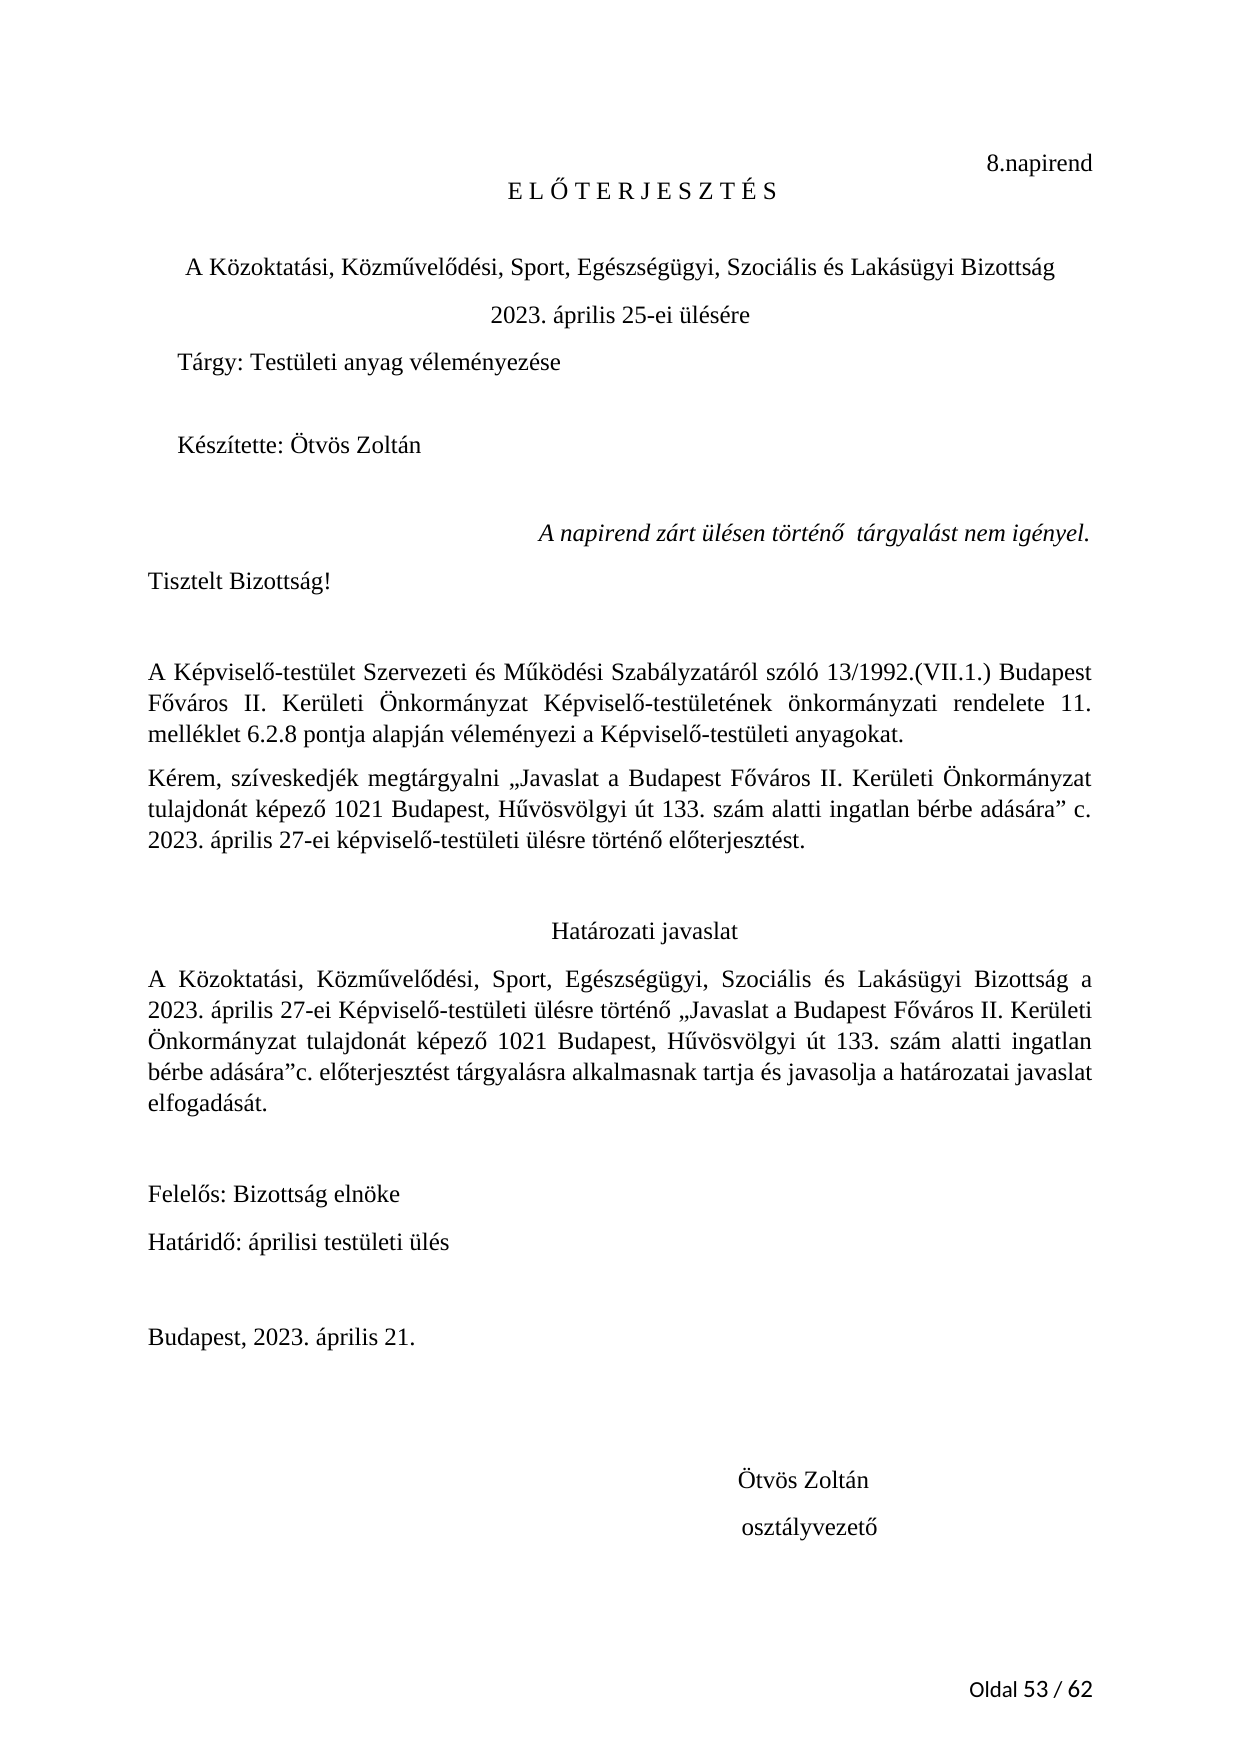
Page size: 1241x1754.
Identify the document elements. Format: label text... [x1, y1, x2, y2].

subtitle E L Ő T E R J E S Z T É S [191, 176, 1093, 205]
text osztályvezető [148, 1512, 1093, 1541]
text Ötvös Zoltán [148, 1465, 1093, 1493]
text Kérem, szíveskedjék megtárgyalni „Javaslat a Budapest Főváros II. Kerületi Önkormányzat tulajdonát képező 1021 Budapest, Hűvösvölgyi út 133. szám alatti ingatlan bérbe adására” c. 2023. április 27-ei képviselő-testületi ülésre történő előterjesztést. [148, 763, 1093, 853]
text A Közoktatási, Közművelődési, Sport, Egészségügyi, Szociális és Lakásügyi Bizottság [148, 252, 1093, 281]
subtitle 8.napirend [191, 148, 1093, 176]
text Határozati javaslat [148, 916, 1141, 945]
text A Képviselő-testület Szervezeti és Működési Szabályzatáról szóló 13/1992.(VII.1.) Budapest Főváros II. Kerületi Önkormányzat Képviselő-testületének önkormányzati rendelete 11. melléklet 6.2.8 pontja alapján véleményezi a Képviselő-testületi anyagokat. [148, 657, 1093, 748]
text A napirend zárt ülésen történő tárgyalást nem igényel. [148, 518, 1093, 547]
text Készítette: Ötvös Zoltán [177, 430, 1093, 459]
text Határidő: áprilisi testületi ülés [148, 1227, 1093, 1256]
text Tárgy: Testületi anyag véleményezése [177, 347, 1093, 376]
text Budapest, 2023. április 21. [148, 1322, 1093, 1351]
text Tisztelt Bizottság! [148, 566, 1093, 594]
text A Közoktatási, Közművelődési, Sport, Egészségügyi, Szociális és Lakásügyi Bizottság a 2023. április 27-ei Képviselő-testületi ülésre történő „Javaslat a Budapest Főváros II. Kerületi Önkormányzat tulajdonát képező 1021 Budapest, Hűvösvölgyi út 133. szám alatti ingatlan bérbe adására”c. előterjesztést tárgyalásra alkalmasnak tartja és javasolja a határozatai javaslat elfogadását. [148, 964, 1093, 1117]
text Felelős: Bizottság elnöke [148, 1179, 1085, 1208]
text 2023. április 25-ei ülésére [148, 300, 1093, 328]
